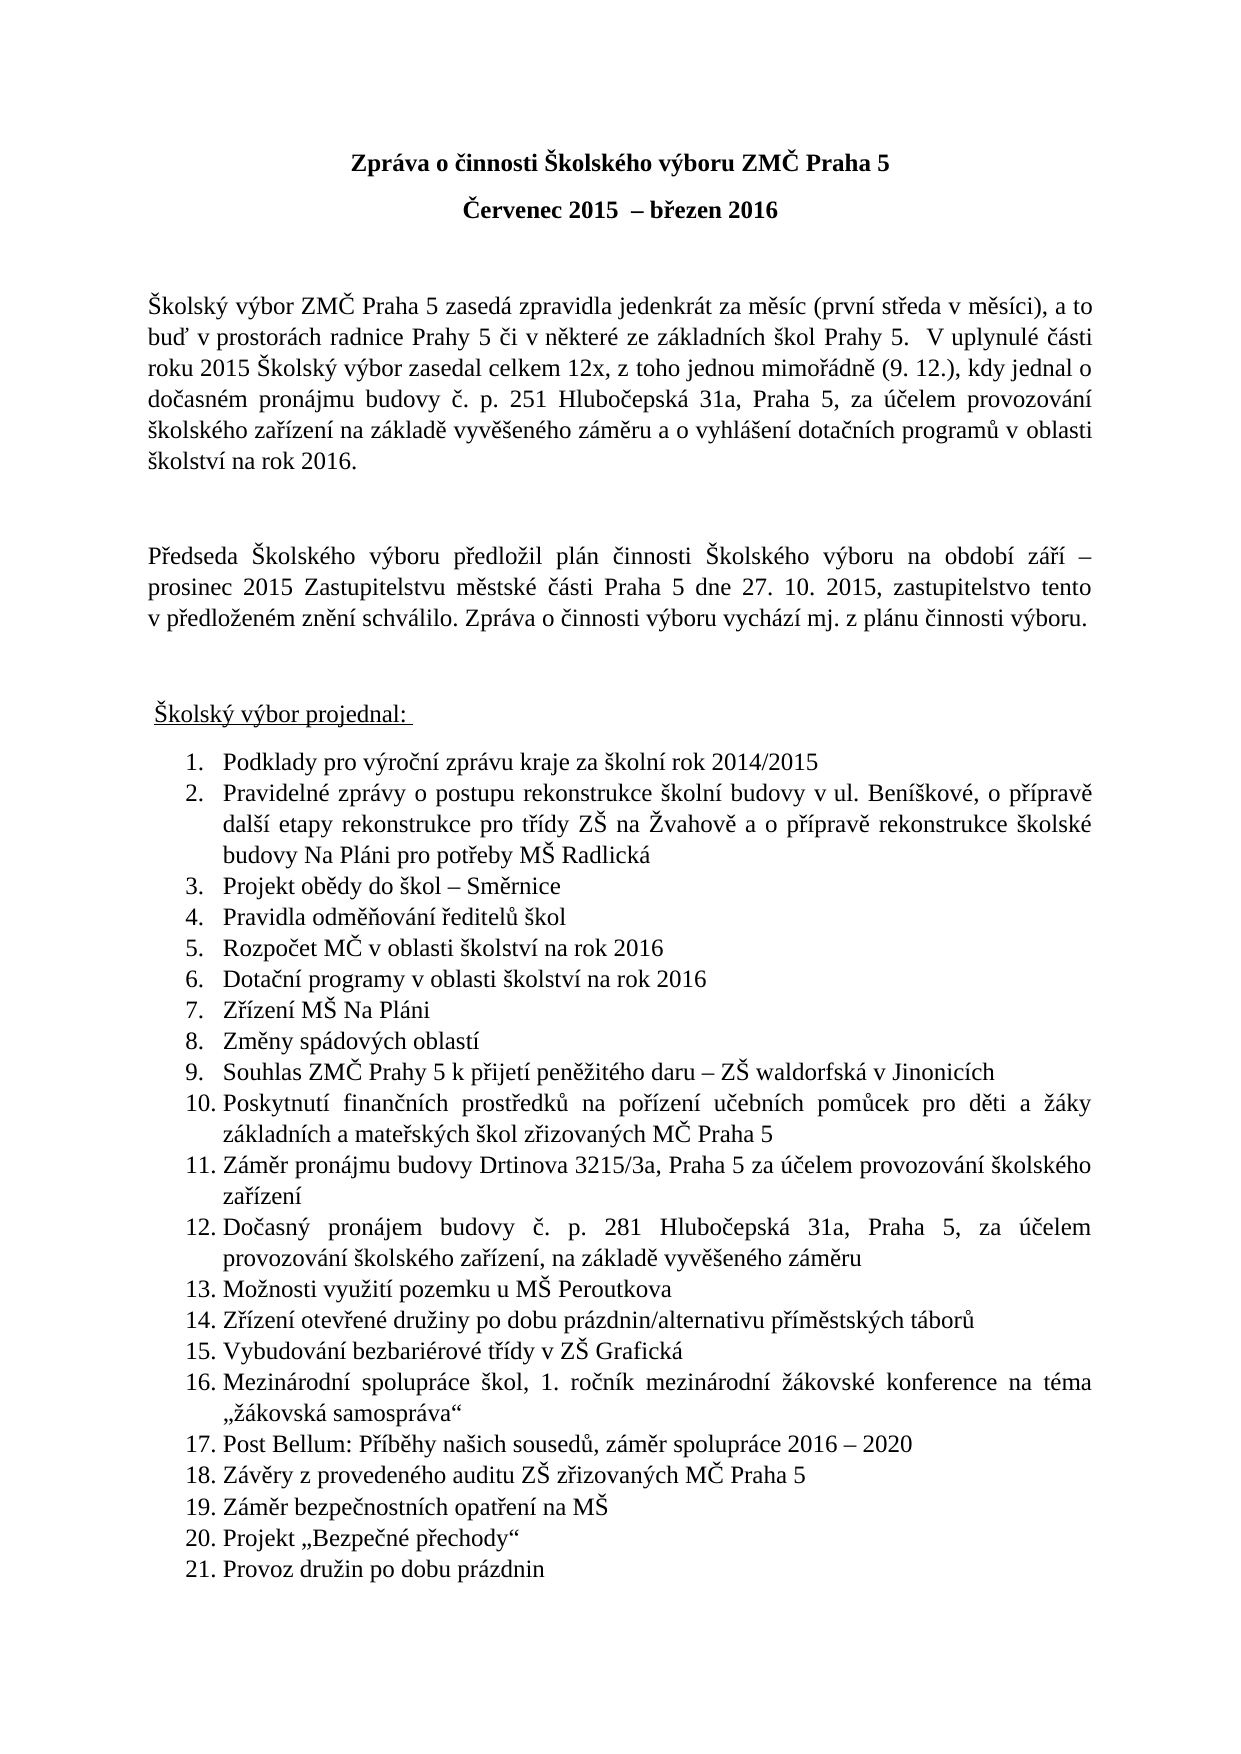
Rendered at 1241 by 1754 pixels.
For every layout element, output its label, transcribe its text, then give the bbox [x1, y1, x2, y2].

list Pravidla odměňování ředitelů škol [185, 902, 1093, 931]
text Školský výbor ZMČ Praha 5 zasedá zpravidla jedenkrát za měsíc (první středa v měsíci), a to buď v prostorách radnice Prahy 5 či v některé ze základních škol Prahy 5. V uplynulé části roku 2015 Školský výbor zasedal celkem 12x, z toho jednou mimořádně (9. 12.), kdy jednal o dočasném pronájmu budovy č. p. 251 Hlubočepská 31a, Praha 5, za účelem provozování školského zařízení na základě vyvěšeného záměru a o vyhlášení dotačních programů v oblasti školství na rok 2016. [148, 291, 1093, 475]
list Záměr pronájmu budovy Drtinova 3215/3a, Praha 5 za účelem provozování školského zařízení [185, 1150, 1093, 1210]
list Provoz družin po dobu prázdnin [185, 1554, 1093, 1582]
list Zřízení MŠ Na Pláni [185, 995, 1093, 1024]
list Zřízení otevřené družiny po dobu prázdnin/alternativu příměstských táborů [185, 1305, 1093, 1334]
list Post Bellum: Příběhy našich sousedů, záměr spolupráce 2016 – 2020 [185, 1429, 1093, 1458]
text Červenec 2015 – březen 2016 [148, 195, 1093, 224]
list Možnosti využití pozemku u MŠ Peroutkova [185, 1274, 1093, 1303]
list Změny spádových oblastí [185, 1026, 1093, 1055]
list Dočasný pronájem budovy č. p. 281 Hlubočepská 31a, Praha 5, za účelem provozování školského zařízení, na základě vyvěšeného záměru [185, 1212, 1093, 1272]
list Záměr bezpečnostních opatření na MŠ [185, 1492, 1093, 1520]
list Rozpočet MČ v oblasti školství na rok 2016 [185, 933, 1093, 962]
list Mezinárodní spolupráce škol, 1. ročník mezinárodní žákovské konference na téma „žákovská samospráva“ [185, 1367, 1093, 1427]
text Předseda Školského výboru předložil plán činnosti Školského výboru na období září – prosinec 2015 Zastupitelstvu městské části Praha 5 dne 27. 10. 2015, zastupitelstvo tento v předloženém znění schválilo. Zpráva o činnosti výboru vychází mj. z plánu činnosti výboru. [148, 541, 1093, 632]
list Závěry z provedeného auditu ZŠ zřizovaných MČ Praha 5 [185, 1461, 1093, 1489]
list Projekt „Bezpečné přechody“ [185, 1523, 1093, 1551]
text Školský výbor projednal: [148, 699, 1093, 728]
list Pravidelné zprávy o postupu rekonstrukce školní budovy v ul. Beníškové, o přípravě další etapy rekonstrukce pro třídy ZŠ na Žvahově a o přípravě rekonstrukce školské budovy Na Pláni pro potřeby MŠ Radlická [185, 778, 1093, 868]
list Projekt obědy do škol – Směrnice [185, 871, 1093, 899]
list Podklady pro výroční zprávu kraje za školní rok 2014/2015 [185, 747, 1093, 775]
list Dotační programy v oblasti školství na rok 2016 [185, 964, 1093, 993]
list Vybudování bezbariérové třídy v ZŠ Grafická [185, 1336, 1093, 1365]
list Souhlas ZMČ Prahy 5 k přijetí peněžitého daru – ZŠ waldorfská v Jinonicích [185, 1057, 1093, 1086]
text Zpráva o činnosti Školského výboru ZMČ Praha 5 [148, 148, 1093, 176]
list Poskytnutí finančních prostředků na pořízení učebních pomůcek pro děti a žáky základních a mateřských škol zřizovaných MČ Praha 5 [185, 1088, 1093, 1148]
